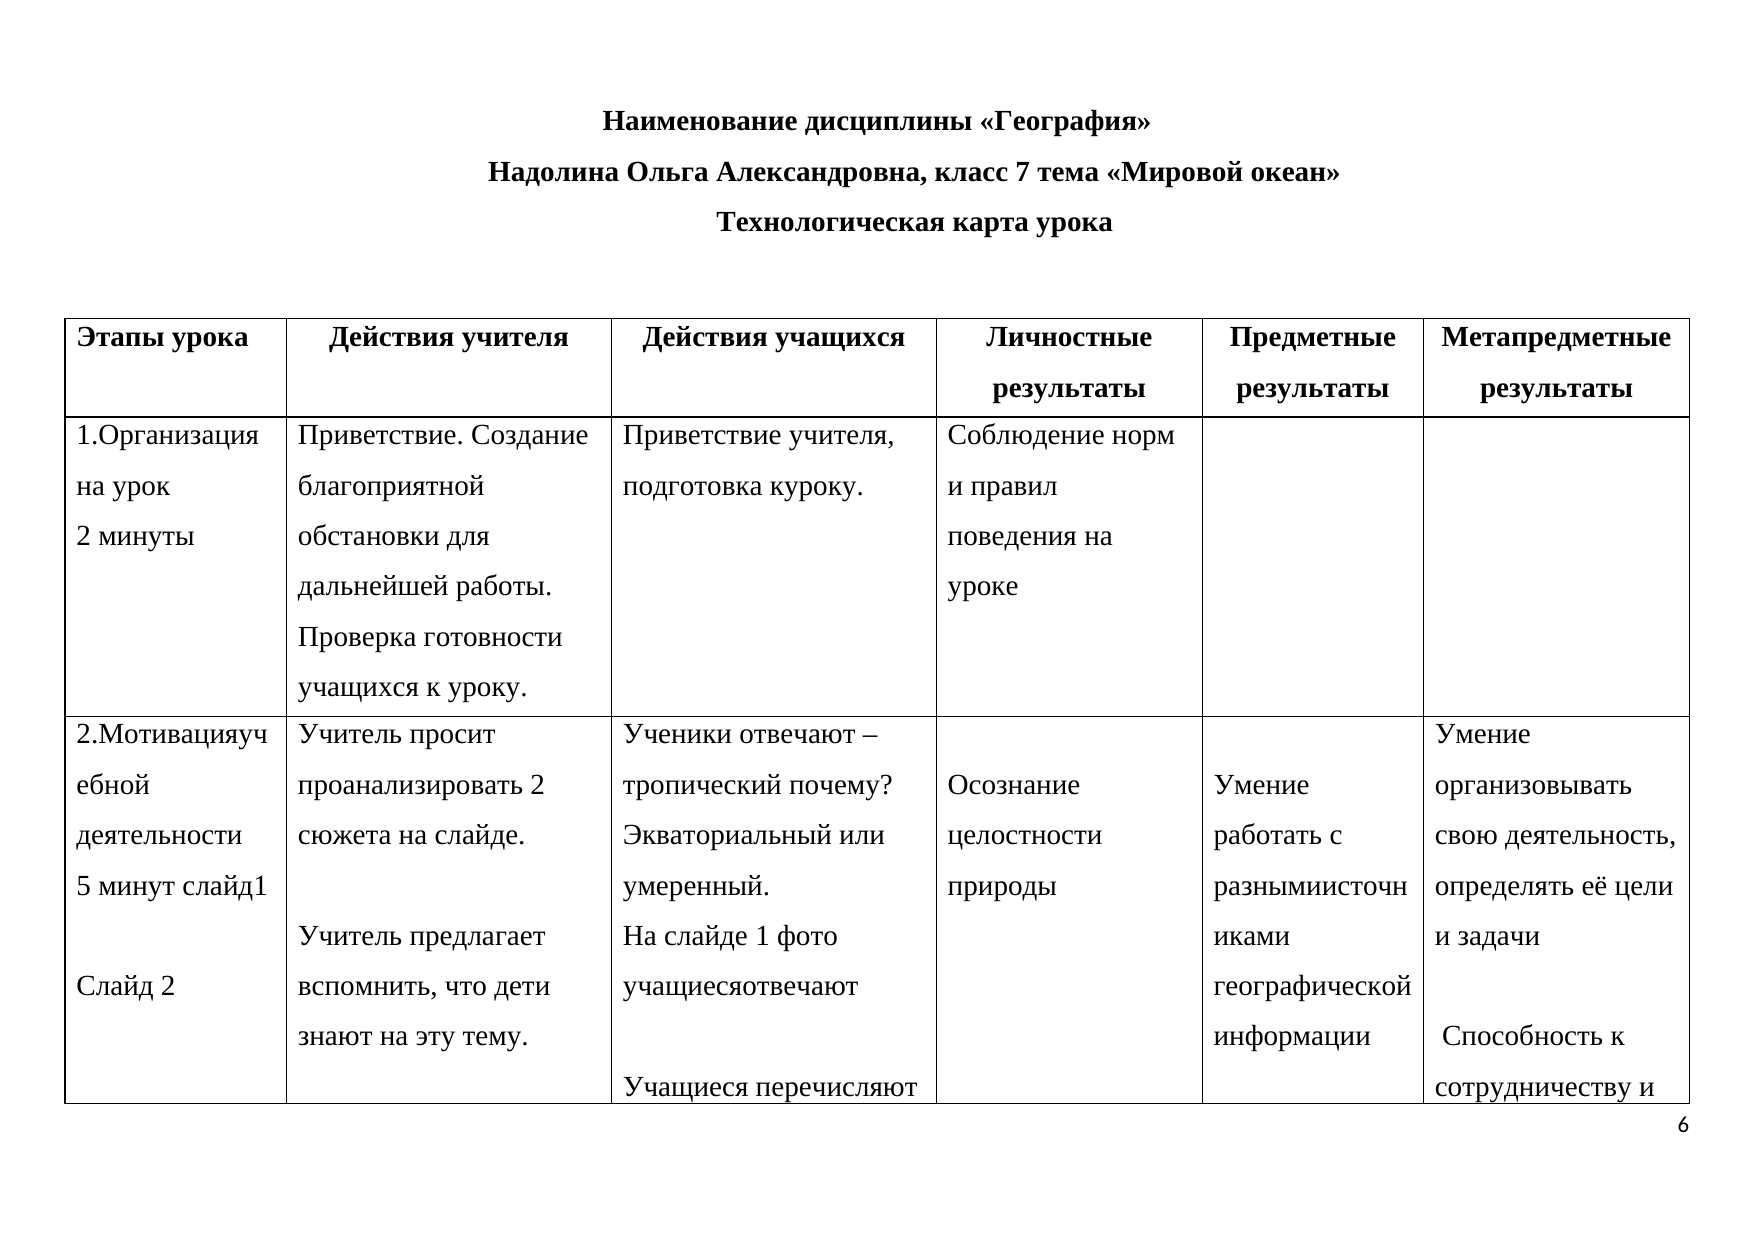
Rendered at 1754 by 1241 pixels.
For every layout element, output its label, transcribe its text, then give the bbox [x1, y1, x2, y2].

list Надолина Ольга Александровна, класс 7 тема «Мировой океан» [140, 154, 1689, 187]
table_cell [66, 717, 286, 1102]
table_header Метапредметные результаты [1424, 319, 1689, 416]
table_header Действия учащихся [612, 319, 936, 416]
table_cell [612, 717, 936, 1102]
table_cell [1424, 717, 1689, 1102]
table_cell 1.Организация на урок 2 минуты [66, 418, 286, 716]
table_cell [1203, 717, 1423, 1102]
table_cell [1424, 418, 1689, 716]
table_cell [1203, 418, 1423, 716]
table_header Этапы урока [66, 319, 286, 416]
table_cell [937, 717, 1202, 1102]
table_cell Приветствие. Создание благоприятной обстановки для дальнейшей работы. Проверка готовности учащихся к уроку. [287, 418, 611, 716]
table_cell Соблюдение норм и правил поведения на уроке [937, 418, 1202, 716]
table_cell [287, 717, 611, 1102]
table_cell Приветствие учителя, подготовка куроку. [612, 418, 936, 716]
table_header Действия учителя [287, 319, 611, 416]
table_header Личностные результаты [937, 319, 1202, 416]
table_header Предметные результаты [1203, 319, 1423, 416]
list Технологическая карта урока [140, 204, 1689, 238]
text Наименование дисциплины «География» [65, 103, 1689, 137]
